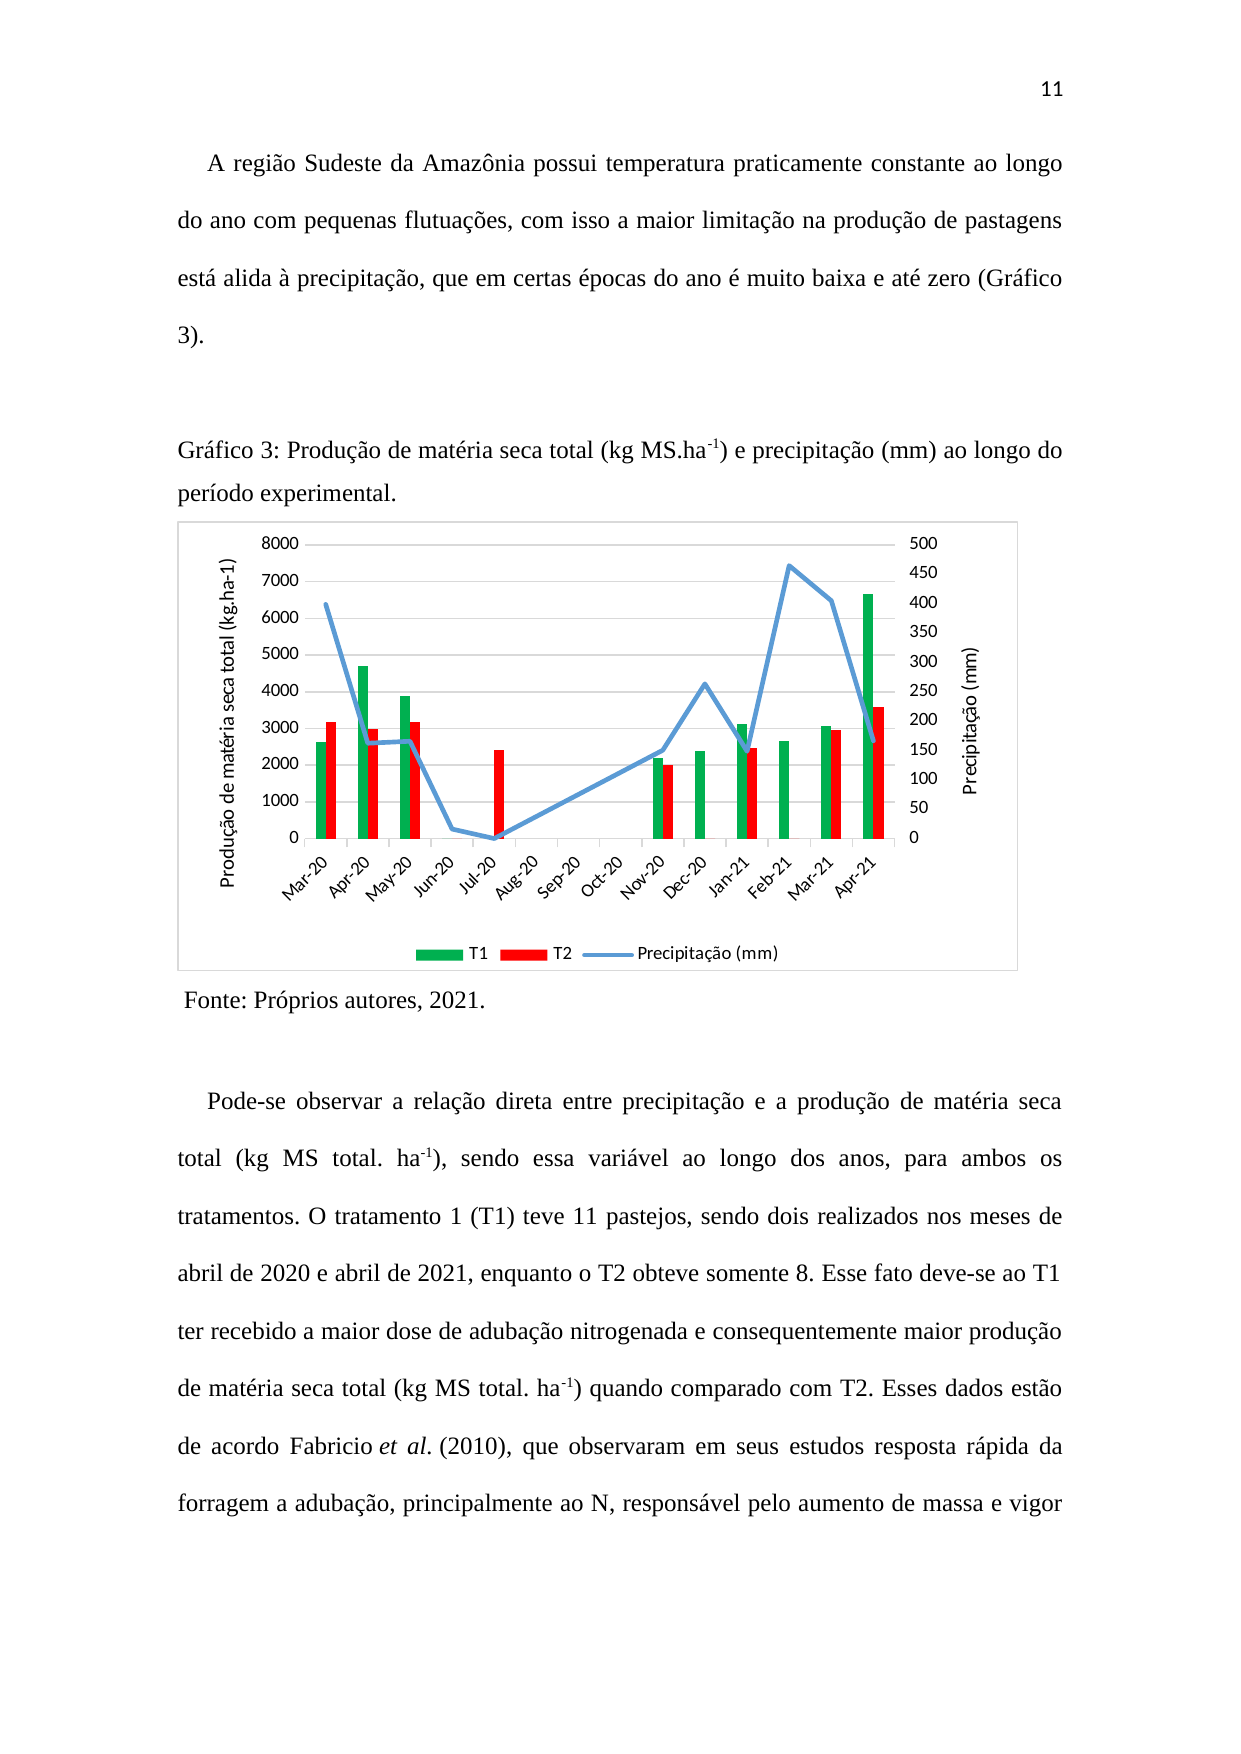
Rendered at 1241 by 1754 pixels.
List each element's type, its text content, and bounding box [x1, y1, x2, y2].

text Fonte: Próprios autores, 2021. [177, 985, 1063, 1014]
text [177, 1086, 1063, 1517]
text Gráfico 3: Produção de matéria seca total (kg MS.ha-1) e precipitação (mm) ao longo do período experimental. [177, 435, 1063, 507]
text A região Sudeste da Amazônia possui temperatura praticamente constante ao longo do ano com pequenas flutuações, com isso a maior limitação na produção de pastagens está alida à precipitação, que em certas épocas do ano é muito baixa e até zero (Gráfico 3). [177, 148, 1063, 349]
